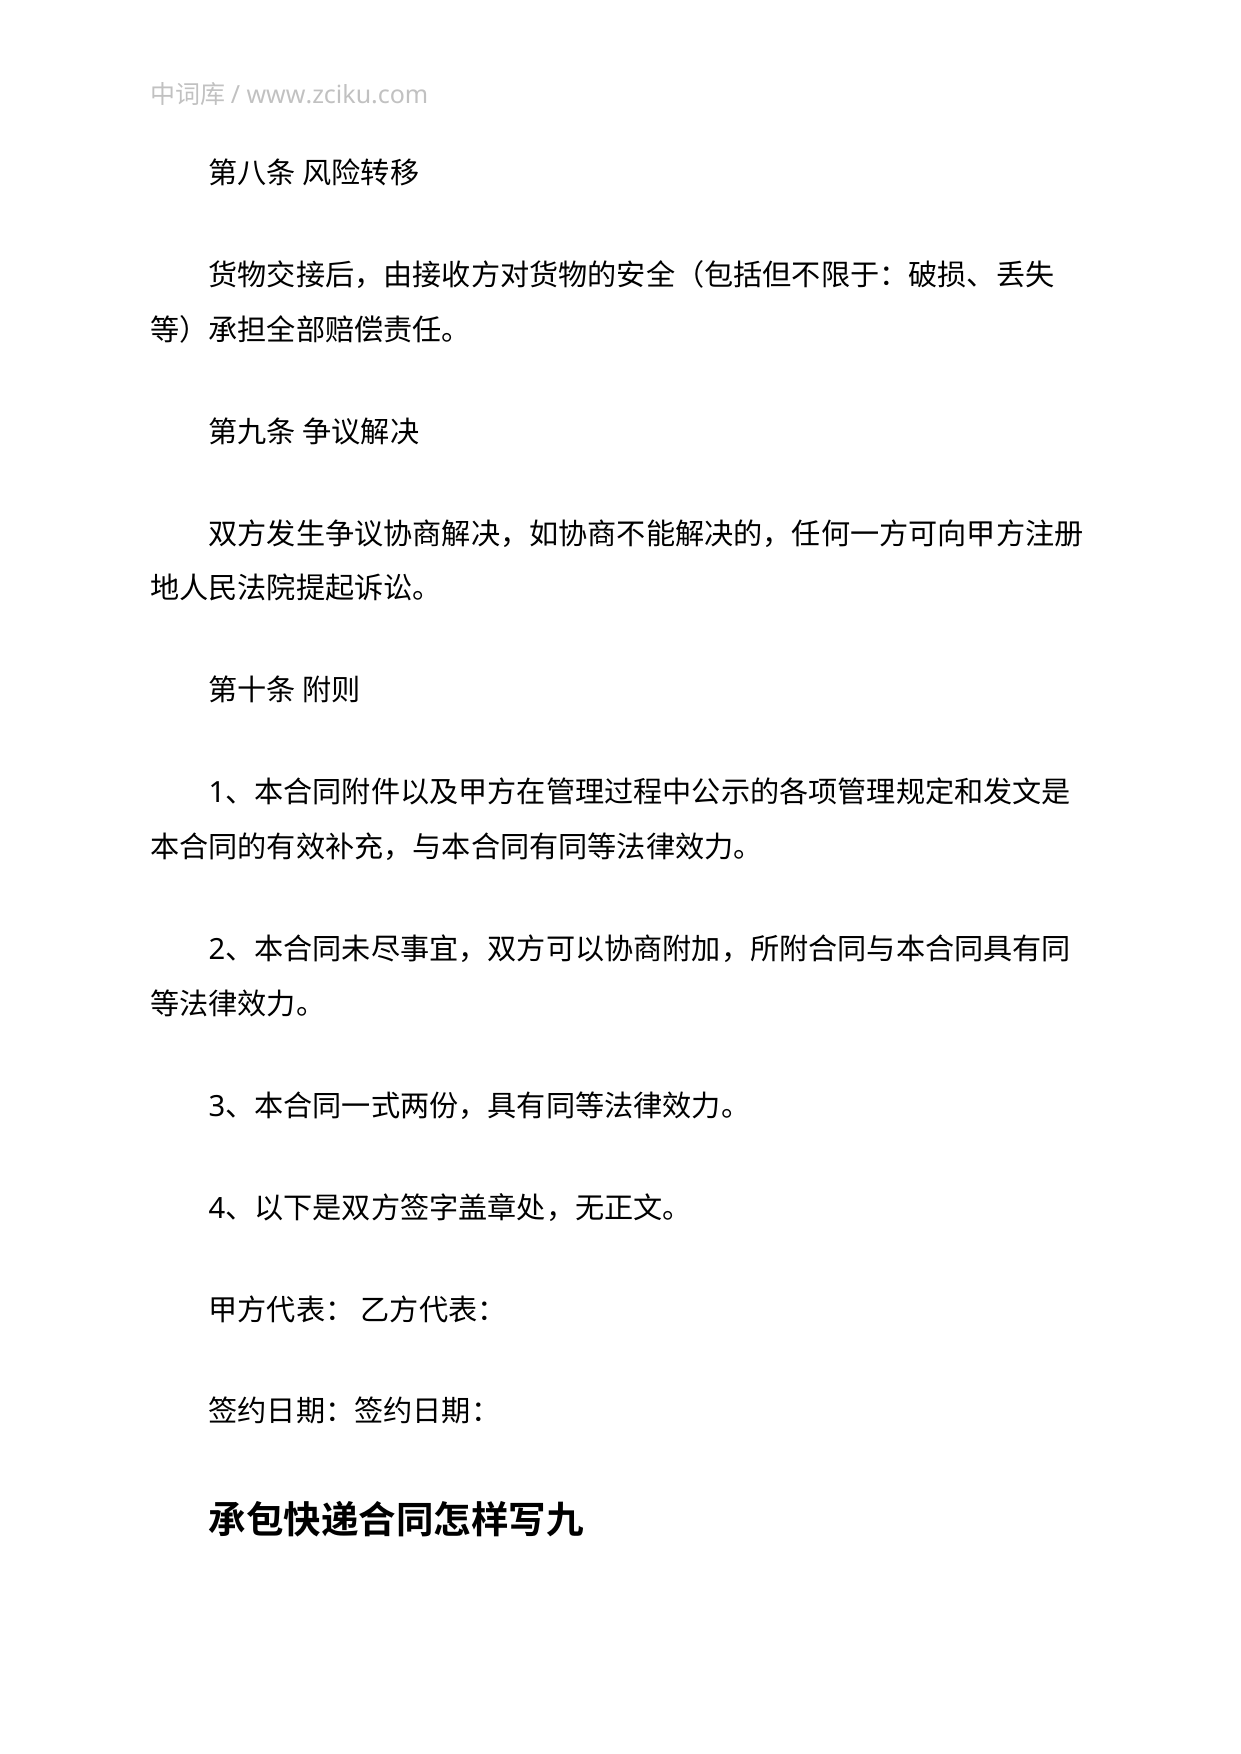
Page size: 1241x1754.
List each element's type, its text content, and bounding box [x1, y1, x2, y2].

text 4、以下是双方签字盖章处，无正文。 [150, 1184, 1090, 1227]
text 2、本合同未尽事宜，双方可以协商附加，所附合同与本合同具有同等法律效力。 [150, 925, 1090, 1023]
text 承包快递合同怎样写九 [150, 1490, 1090, 1544]
text 第十条 附则 [150, 667, 1090, 709]
text 1、本合同附件以及甲方在管理过程中公示的各项管理规定和发文是本合同的有效补充，与本合同有同等法律效力。 [150, 769, 1090, 866]
text 第九条 争议解决 [150, 408, 1090, 451]
text 双方发生争议协商解决，如协商不能解决的，任何一方可向甲方注册地人民法院提起诉讼。 [150, 510, 1090, 607]
text 签约日期：签约日期： [150, 1388, 1090, 1430]
text 货物交接后，由接收方对货物的安全（包括但不限于：破损、丢失等）承担全部赔偿责任。 [150, 252, 1090, 349]
text 第八条 风险转移 [150, 150, 1090, 192]
text 3、本合同一式两份，具有同等法律效力。 [150, 1082, 1090, 1124]
text 甲方代表： 乙方代表： [150, 1286, 1090, 1328]
